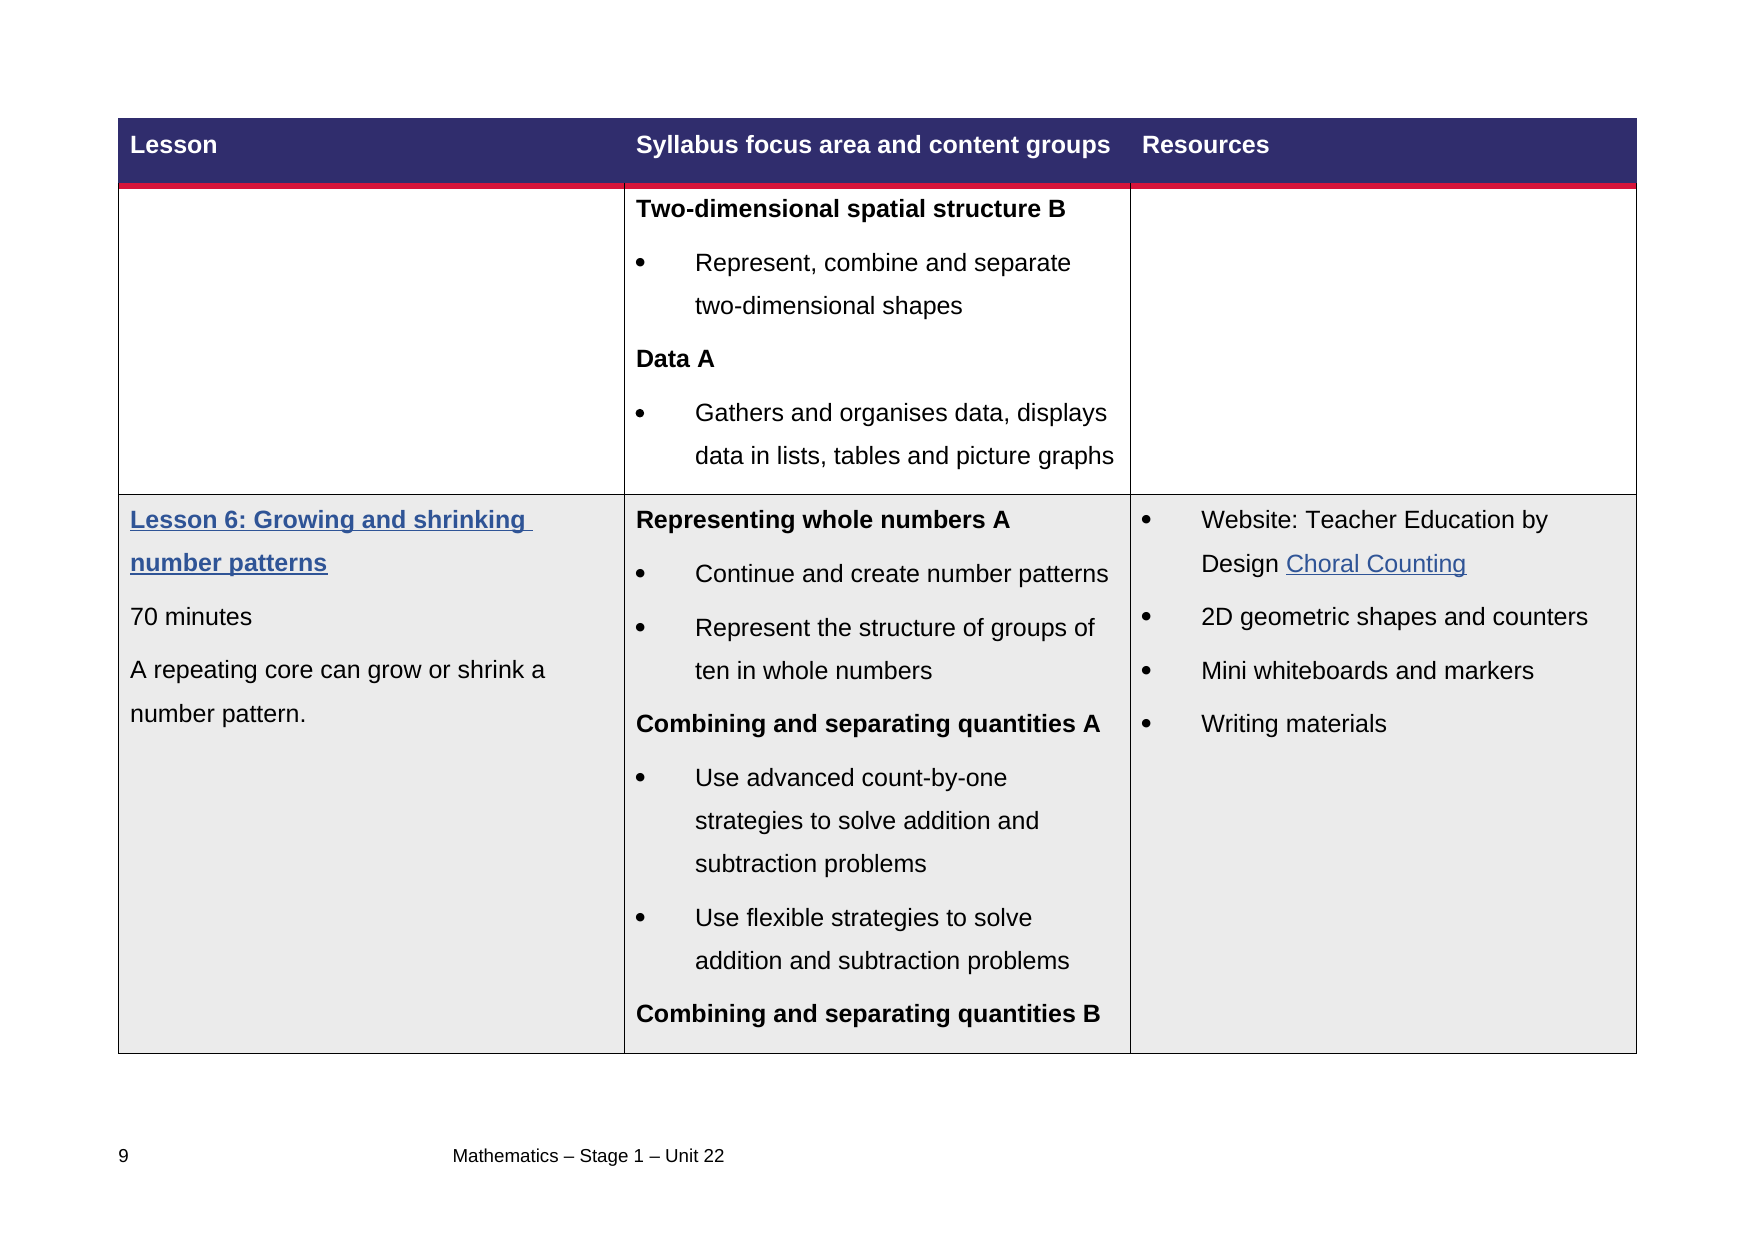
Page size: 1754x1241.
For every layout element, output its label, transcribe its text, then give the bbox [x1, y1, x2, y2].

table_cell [1131, 189, 1636, 494]
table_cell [1131, 495, 1636, 1053]
table_header Lesson [119, 119, 624, 183]
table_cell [119, 189, 624, 494]
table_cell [625, 189, 1130, 494]
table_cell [119, 495, 624, 1053]
table_header Syllabus focus area and content groups [625, 119, 1130, 183]
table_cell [625, 495, 1130, 1053]
table_header Resources [1131, 119, 1636, 183]
